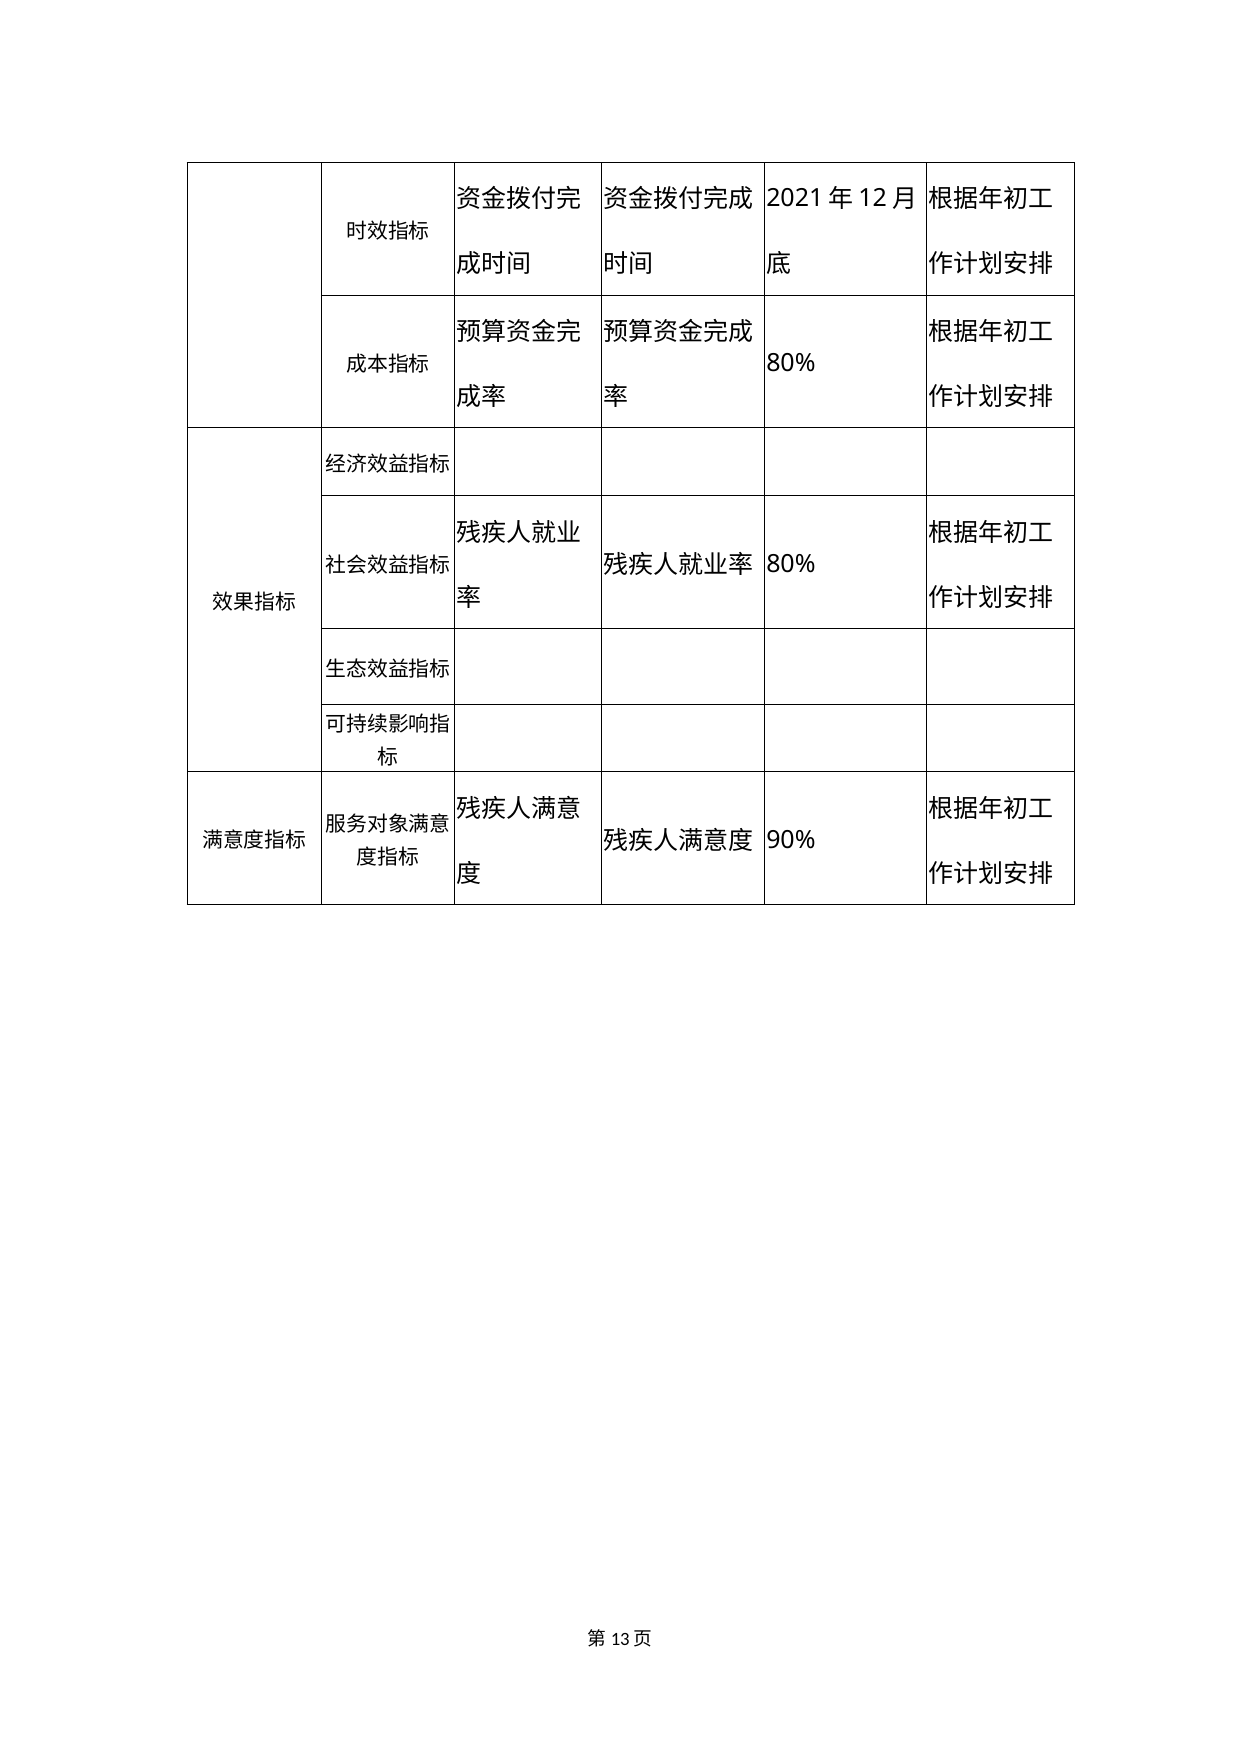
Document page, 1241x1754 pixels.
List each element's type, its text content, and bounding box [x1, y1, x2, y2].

table_cell 社会效益指标 [322, 496, 454, 628]
table_cell 经济效益指标 [322, 428, 454, 495]
table_cell 资金拨付完成时间 [602, 163, 764, 294]
table_cell 预算资金完成率 [455, 296, 601, 427]
table_cell 残疾人满意度 [602, 772, 764, 904]
table_cell 90% [765, 772, 926, 904]
table_cell 可持续影响指标 [322, 705, 454, 771]
table_cell 2021年12月底 [765, 163, 926, 294]
table_cell [455, 705, 601, 771]
table_cell 效果指标 [188, 428, 321, 771]
table_cell 资金拨付完成时间 [455, 163, 601, 294]
table_cell [927, 705, 1074, 771]
table_cell 满意度指标 [188, 772, 321, 904]
table_cell 残疾人就业率 [455, 496, 601, 628]
table_cell 生态效益指标 [322, 629, 454, 704]
table_cell 根据年初工作计划安排 [927, 496, 1074, 628]
table_cell 80% [765, 496, 926, 628]
table_cell [765, 629, 926, 704]
table_cell 根据年初工作计划安排 [927, 163, 1074, 294]
table_cell [602, 428, 764, 495]
table_cell 时效指标 [322, 163, 454, 294]
table_cell [455, 428, 601, 495]
table_cell [765, 705, 926, 771]
table_cell 根据年初工作计划安排 [927, 772, 1074, 904]
table_cell 服务对象满意度指标 [322, 772, 454, 904]
table_cell [765, 428, 926, 495]
table_cell [927, 428, 1074, 495]
table_cell 残疾人就业率 [602, 496, 764, 628]
table_cell [927, 629, 1074, 704]
table_cell [602, 705, 764, 771]
table_cell 80% [765, 296, 926, 427]
table_cell [602, 629, 764, 704]
table_cell 预算资金完成率 [602, 296, 764, 427]
table_cell 残疾人满意度 [455, 772, 601, 904]
table_cell [455, 629, 601, 704]
table_cell 成本指标 [322, 296, 454, 427]
table_cell 根据年初工作计划安排 [927, 296, 1074, 427]
